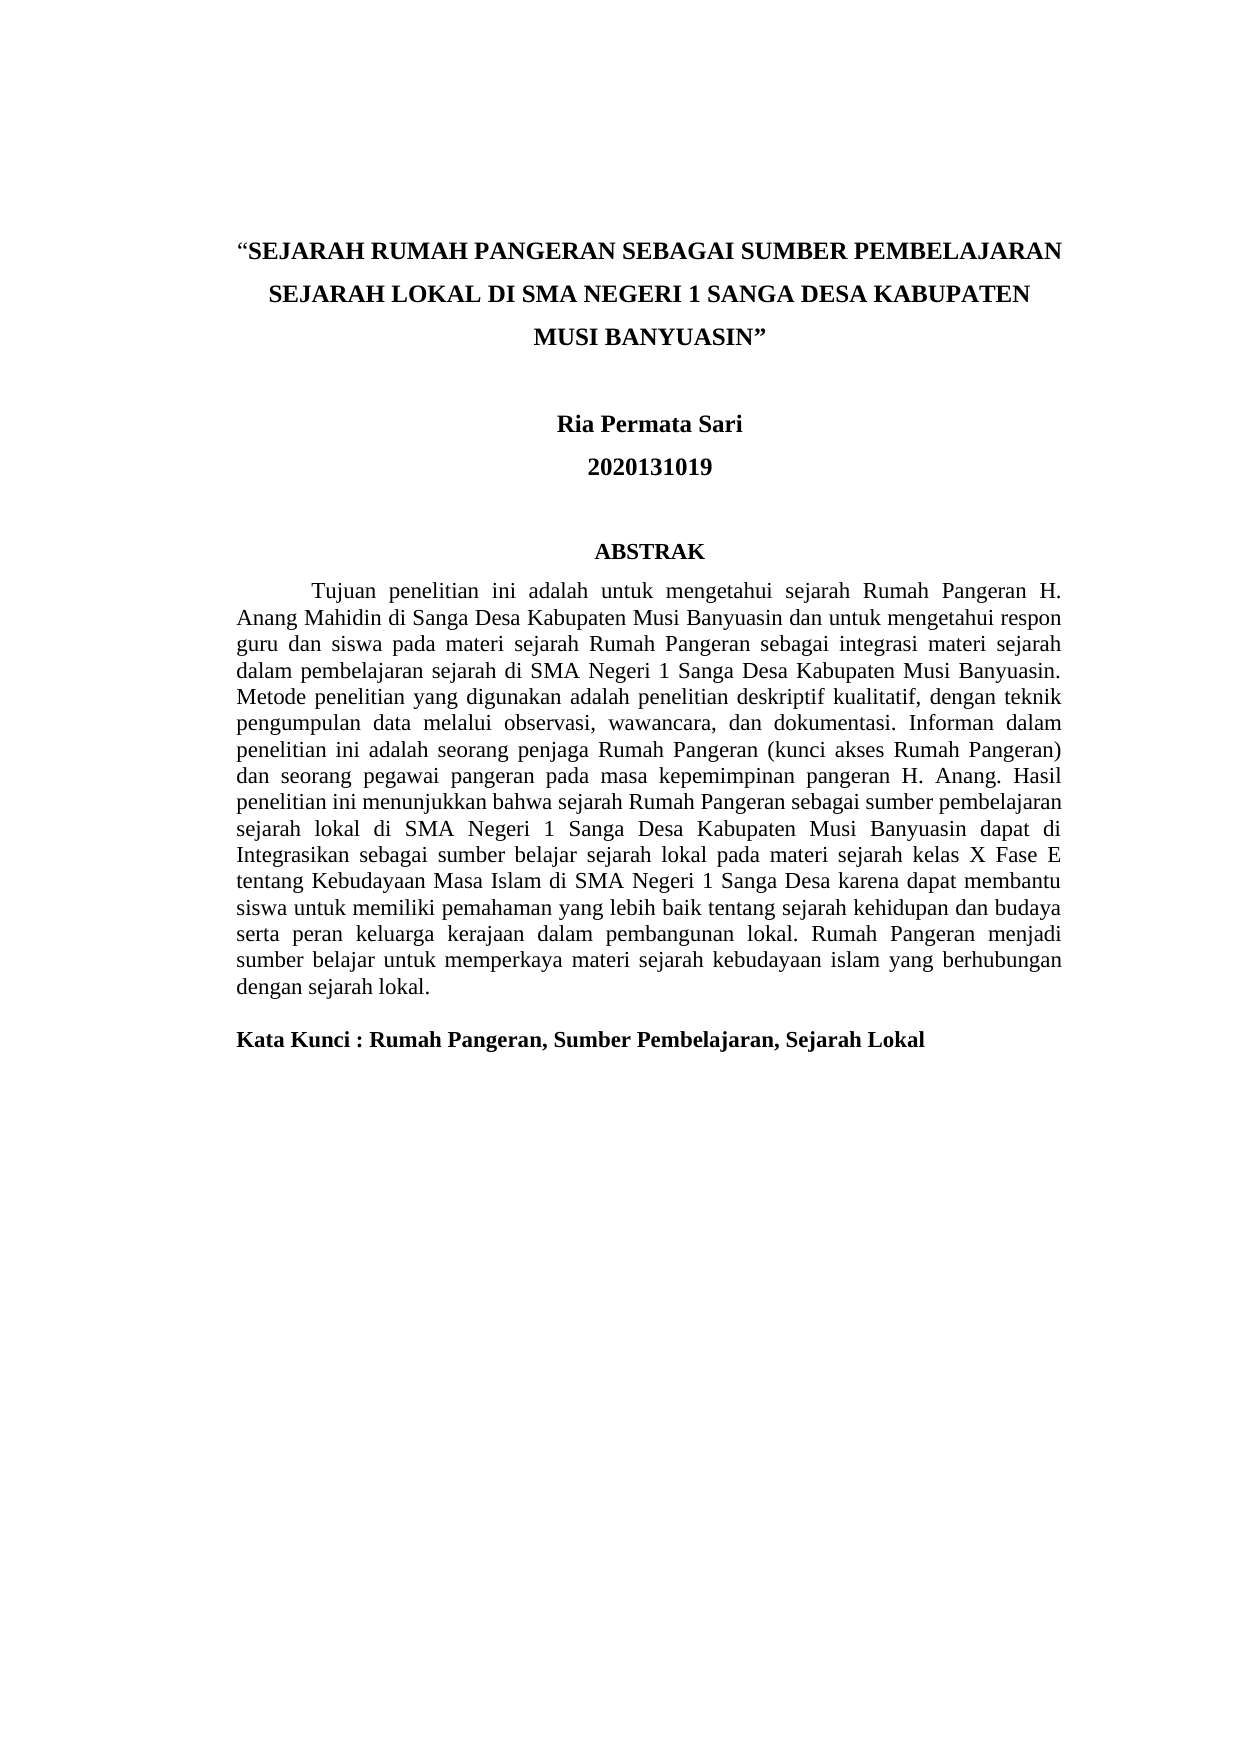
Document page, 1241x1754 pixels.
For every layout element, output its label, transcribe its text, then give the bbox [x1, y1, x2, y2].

text ABSTRAK [236, 538, 1063, 564]
text 2020131019 [236, 452, 1063, 481]
text Tujuan penelitian ini adalah untuk mengetahui sejarah Rumah Pangeran H. Anang Mahidin di Sanga Desa Kabupaten Musi Banyuasin dan untuk mengetahui respon guru dan siswa pada materi sejarah Rumah Pangeran sebagai integrasi materi sejarah dalam pembelajaran sejarah di SMA Negeri 1 Sanga Desa Kabupaten Musi Banyuasin. Metode penelitian yang digunakan adalah penelitian deskriptif kualitatif, dengan teknik pengumpulan data melalui observasi, wawancara, dan dokumentasi. Informan dalam penelitian ini adalah seorang penjaga Rumah Pangeran (kunci akses Rumah Pangeran) dan seorang pegawai pangeran pada masa kepemimpinan pangeran H. Anang. Hasil penelitian ini menunjukkan bahwa sejarah Rumah Pangeran sebagai sumber pembelajaran sejarah lokal di SMA Negeri 1 Sanga Desa Kabupaten Musi Banyuasin dapat di Integrasikan sebagai sumber belajar sejarah lokal pada materi sejarah kelas X Fase E tentang Kebudayaan Masa Islam di SMA Negeri 1 Sanga Desa karena dapat membantu siswa untuk memiliki pemahaman yang lebih baik tentang sejarah kehidupan dan budaya serta peran keluarga kerajaan dalam pembangunan lokal. Rumah Pangeran menjadi sumber belajar untuk memperkaya materi sejarah kebudayaan islam yang berhubungan dengan sejarah lokal. [236, 578, 1063, 999]
text Kata Kunci : Rumah Pangeran, Sumber Pembelajaran, Sejarah Lokal [236, 1026, 1063, 1052]
text Ria Permata Sari [236, 409, 1063, 437]
text “SEJARAH RUMAH PANGERAN SEBAGAI SUMBER PEMBELAJARAN SEJARAH LOKAL DI SMA NEGERI 1 SANGA DESA KABUPATEN MUSI BANYUASIN” [236, 236, 1063, 351]
